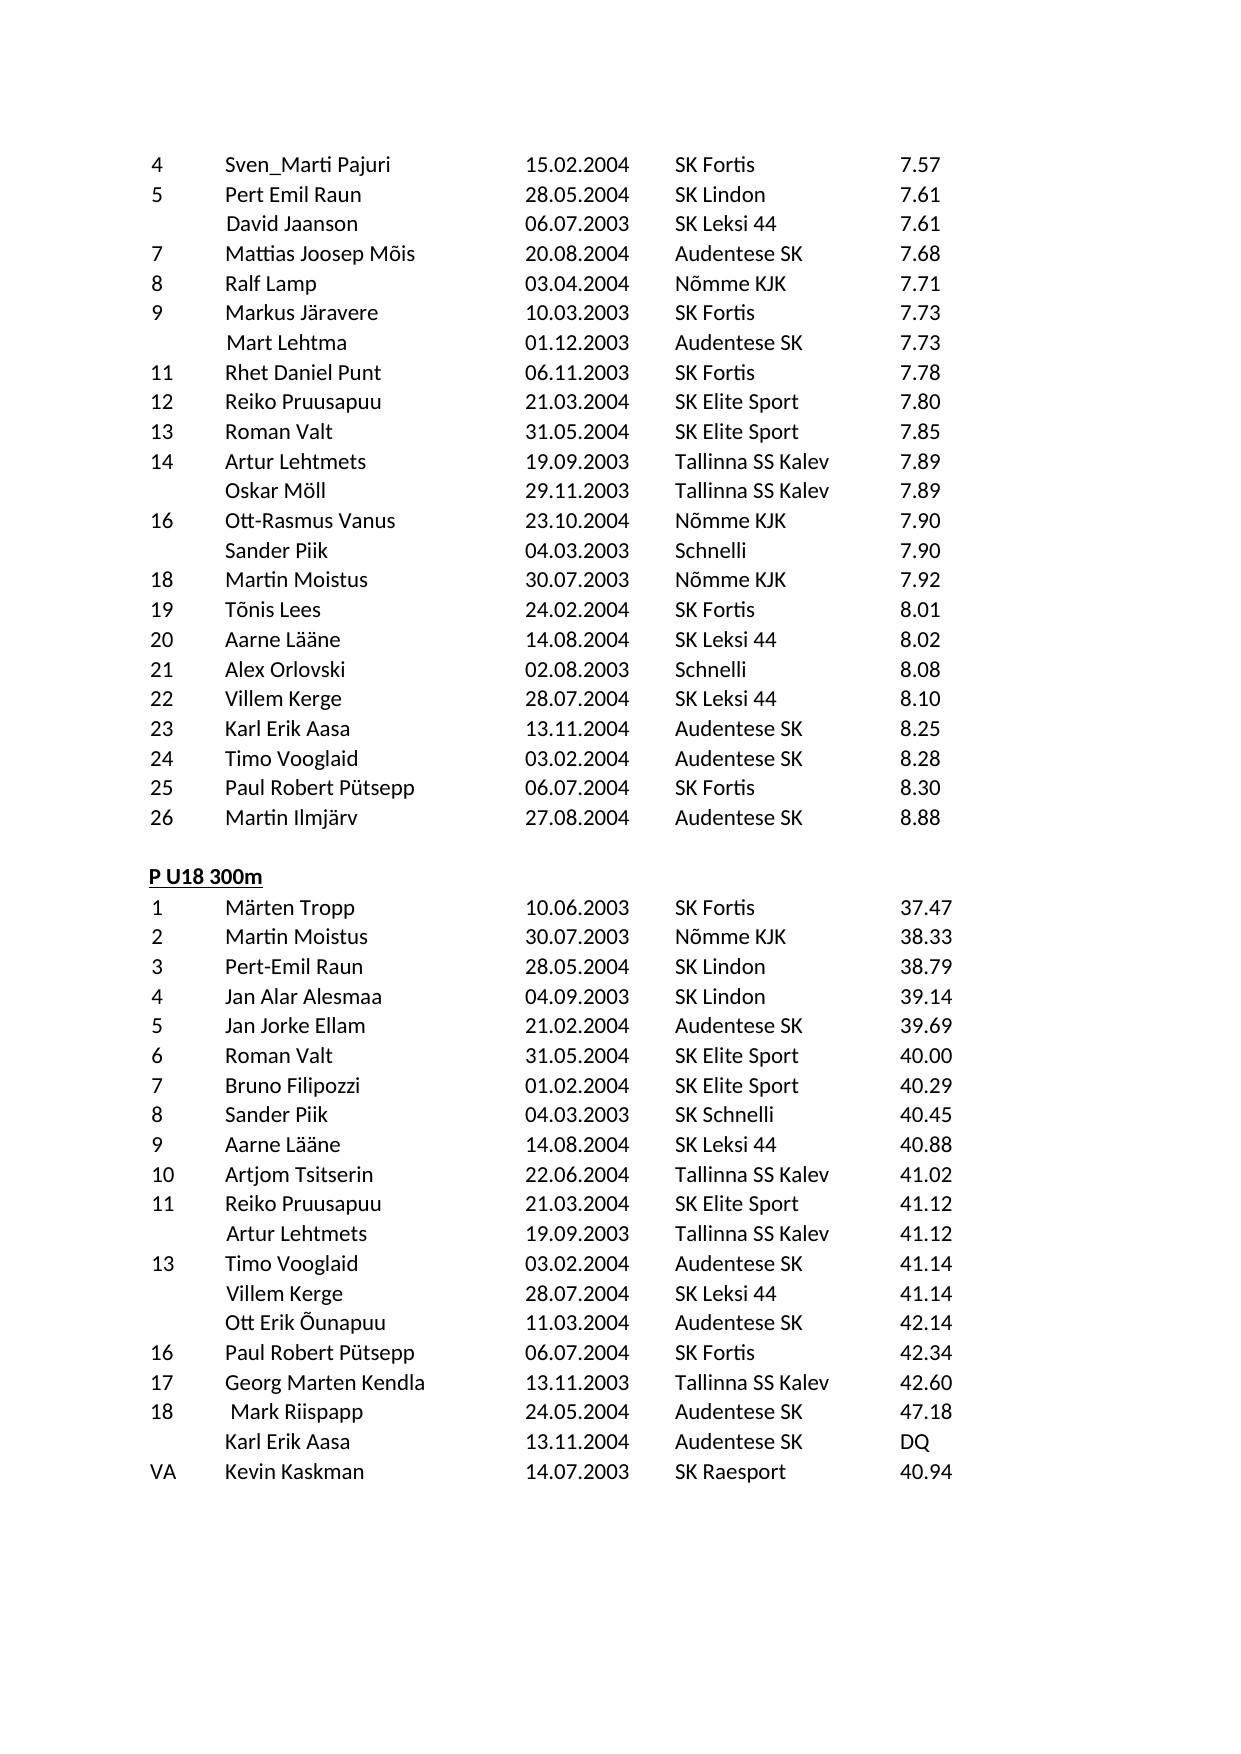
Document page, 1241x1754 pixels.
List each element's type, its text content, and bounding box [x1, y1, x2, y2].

text 10 Artjom Tsitserin 22.06.2004 Tallinna SS Kalev 41.02 [151, 1160, 1167, 1188]
text Sander Piik 04.03.2003 Schnelli 7.90 [150, 536, 1167, 564]
text 1 Märten Tropp 10.06.2003 SK Fortis 37.47 [151, 893, 1167, 921]
text 7 Bruno Filipozzi 01.02.2004 SK Elite Sport 40.29 [151, 1071, 1167, 1099]
text Ott Erik Õunapuu 11.03.2004 Audentese SK 42.14 [150, 1308, 1167, 1336]
text 3 Pert-Emil Raun 28.05.2004 SK Lindon 38.79 [151, 952, 1167, 980]
text 22 Villem Kerge 28.07.2004 SK Leksi 44 8.10 [150, 684, 1167, 712]
text 4 Sven_Marti Pajuri 15.02.2004 SK Fortis 7.57 [151, 150, 1167, 178]
text 14 Artur Lehtmets 19.09.2003 Tallinna SS Kalev 7.89 [150, 447, 1167, 475]
text 17 Georg Marten Kendla 13.11.2003 Tallinna SS Kalev 42.60 [150, 1368, 1167, 1396]
text 13 Timo Vooglaid 03.02.2004 Audentese SK 41.14 [151, 1249, 1167, 1277]
text David Jaanson 06.07.2003 SK Leksi 44 7.61 [225, 209, 1167, 237]
text Villem Kerge 28.07.2004 SK Leksi 44 41.14 [225, 1279, 1167, 1307]
text 19 Tõnis Lees 24.02.2004 SK Fortis 8.01 [150, 595, 1167, 623]
text 18 Mark Riispapp 24.05.2004 Audentese SK 47.18 [150, 1397, 1167, 1425]
text 6 Roman Valt 31.05.2004 SK Elite Sport 40.00 [151, 1041, 1167, 1069]
text 13 Roman Valt 31.05.2004 SK Elite Sport 7.85 [150, 417, 1167, 445]
text 9 Markus Järavere 10.03.2003 SK Fortis 7.73 [151, 298, 1167, 326]
text 5 Jan Jorke Ellam 21.02.2004 Audentese SK 39.69 [151, 1011, 1167, 1039]
text Artur Lehtmets 19.09.2003 Tallinna SS Kalev 41.12 [225, 1219, 1167, 1247]
text 16 Paul Robert Pütsepp 06.07.2004 SK Fortis 42.34 [150, 1338, 1167, 1366]
text 24 Timo Vooglaid 03.02.2004 Audentese SK 8.28 [150, 744, 1167, 772]
text 20 Aarne Lääne 14.08.2004 SK Leksi 44 8.02 [150, 625, 1167, 653]
text 25 Paul Robert Pütsepp 06.07.2004 SK Fortis 8.30 [150, 773, 1167, 801]
text 11 Reiko Pruusapuu 21.03.2004 SK Elite Sport 41.12 [151, 1189, 1167, 1218]
text 23 Karl Erik Aasa 13.11.2004 Audentese SK 8.25 [150, 714, 1167, 742]
text 11 Rhet Daniel Punt 06.11.2003 SK Fortis 7.78 [150, 358, 1167, 386]
text 8 Ralf Lamp 03.04.2004 Nõmme KJK 7.71 [151, 269, 1167, 297]
text Oskar Möll 29.11.2003 Tallinna SS Kalev 7.89 [150, 477, 1167, 504]
text Karl Erik Aasa 13.11.2004 Audentese SK DQ [150, 1427, 1167, 1455]
text 18 Martin Moistus 30.07.2003 Nõmme KJK 7.92 [150, 566, 1167, 594]
text 4 Jan Alar Alesmaa 04.09.2003 SK Lindon 39.14 [151, 982, 1167, 1010]
text P U18 300m [148, 862, 1183, 891]
text 5 Pert Emil Raun 28.05.2004 SK Lindon 7.61 [151, 180, 1167, 208]
text 12 Reiko Pruusapuu 21.03.2004 SK Elite Sport 7.80 [150, 387, 1167, 416]
text 16 Ott-Rasmus Vanus 23.10.2004 Nõmme KJK 7.90 [150, 506, 1167, 534]
text VA Kevin Kaskman 14.07.2003 SK Raesport 40.94 [150, 1457, 1167, 1485]
text Mart Lehtma 01.12.2003 Audentese SK 7.73 [225, 328, 1167, 356]
text 7 Mattias Joosep Mõis 20.08.2004 Audentese SK 7.68 [151, 239, 1167, 267]
text 8 Sander Piik 04.03.2003 SK Schnelli 40.45 [151, 1101, 1167, 1128]
text 26 Martin Ilmjärv 27.08.2004 Audentese SK 8.88 [150, 803, 1167, 831]
text 9 Aarne Lääne 14.08.2004 SK Leksi 44 40.88 [151, 1130, 1167, 1158]
text 21 Alex Orlovski 02.08.2003 Schnelli 8.08 [150, 655, 1167, 683]
text 2 Martin Moistus 30.07.2003 Nõmme KJK 38.33 [151, 922, 1167, 950]
